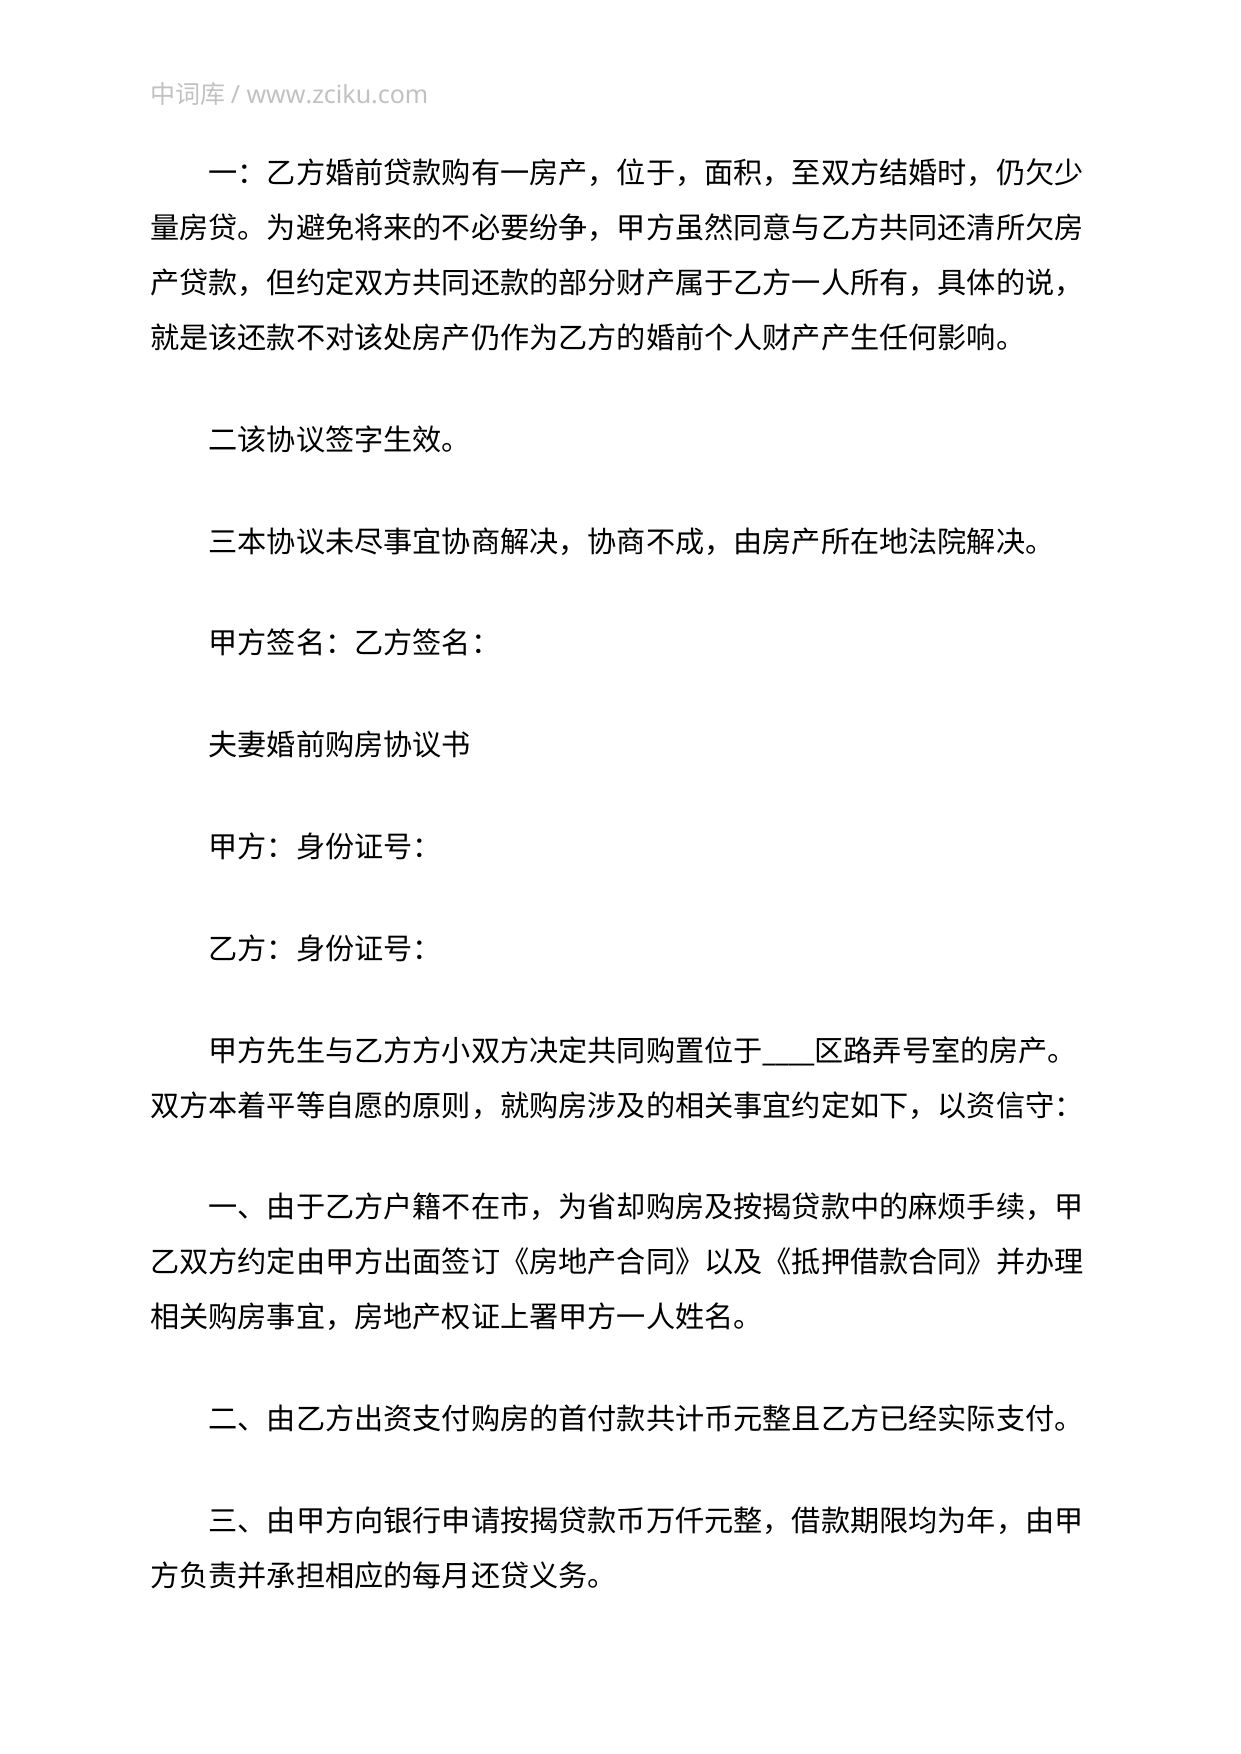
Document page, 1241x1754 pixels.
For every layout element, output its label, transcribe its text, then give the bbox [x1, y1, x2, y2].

text 三、由甲方向银行申请按揭贷款币万仟元整，借款期限均为年，由甲方负责并承担相应的每月还贷义务。 [150, 1497, 1090, 1594]
text 甲方签名：乙方签名： [150, 620, 1090, 662]
text 二该协议签字生效。 [150, 416, 1090, 459]
text 乙方：身份证号： [150, 925, 1090, 968]
text 三本协议未尽事宜协商解决，协商不成，由房产所在地法院解决。 [150, 518, 1090, 561]
text 一、由于乙方户籍不在市，为省却购房及按揭贷款中的麻烦手续，甲乙双方约定由甲方出面签订《房地产合同》以及《抵押借款合同》并办理相关购房事宜，房地产权证上署甲方一人姓名。 [150, 1184, 1090, 1336]
text 甲方先生与乙方方小双方决定共同购置位于____区路弄号室的房产。双方本着平等自愿的原则，就购房涉及的相关事宜约定如下，以资信守： [150, 1027, 1090, 1124]
text 夫妻婚前购房协议书 [150, 722, 1090, 764]
text 二、由乙方出资支付购房的首付款共计币元整且乙方已经实际支付。 [150, 1395, 1090, 1438]
text 一：乙方婚前贷款购有一房产，位于，面积，至双方结婚时，仍欠少量房贷。为避免将来的不必要纷争，甲方虽然同意与乙方共同还清所欠房产贷款，但约定双方共同还款的部分财产属于乙方一人所有，具体的说，就是该还款不对该处房产仍作为乙方的婚前个人财产产生任何影响。 [150, 150, 1090, 357]
text 甲方：身份证号： [150, 823, 1090, 866]
